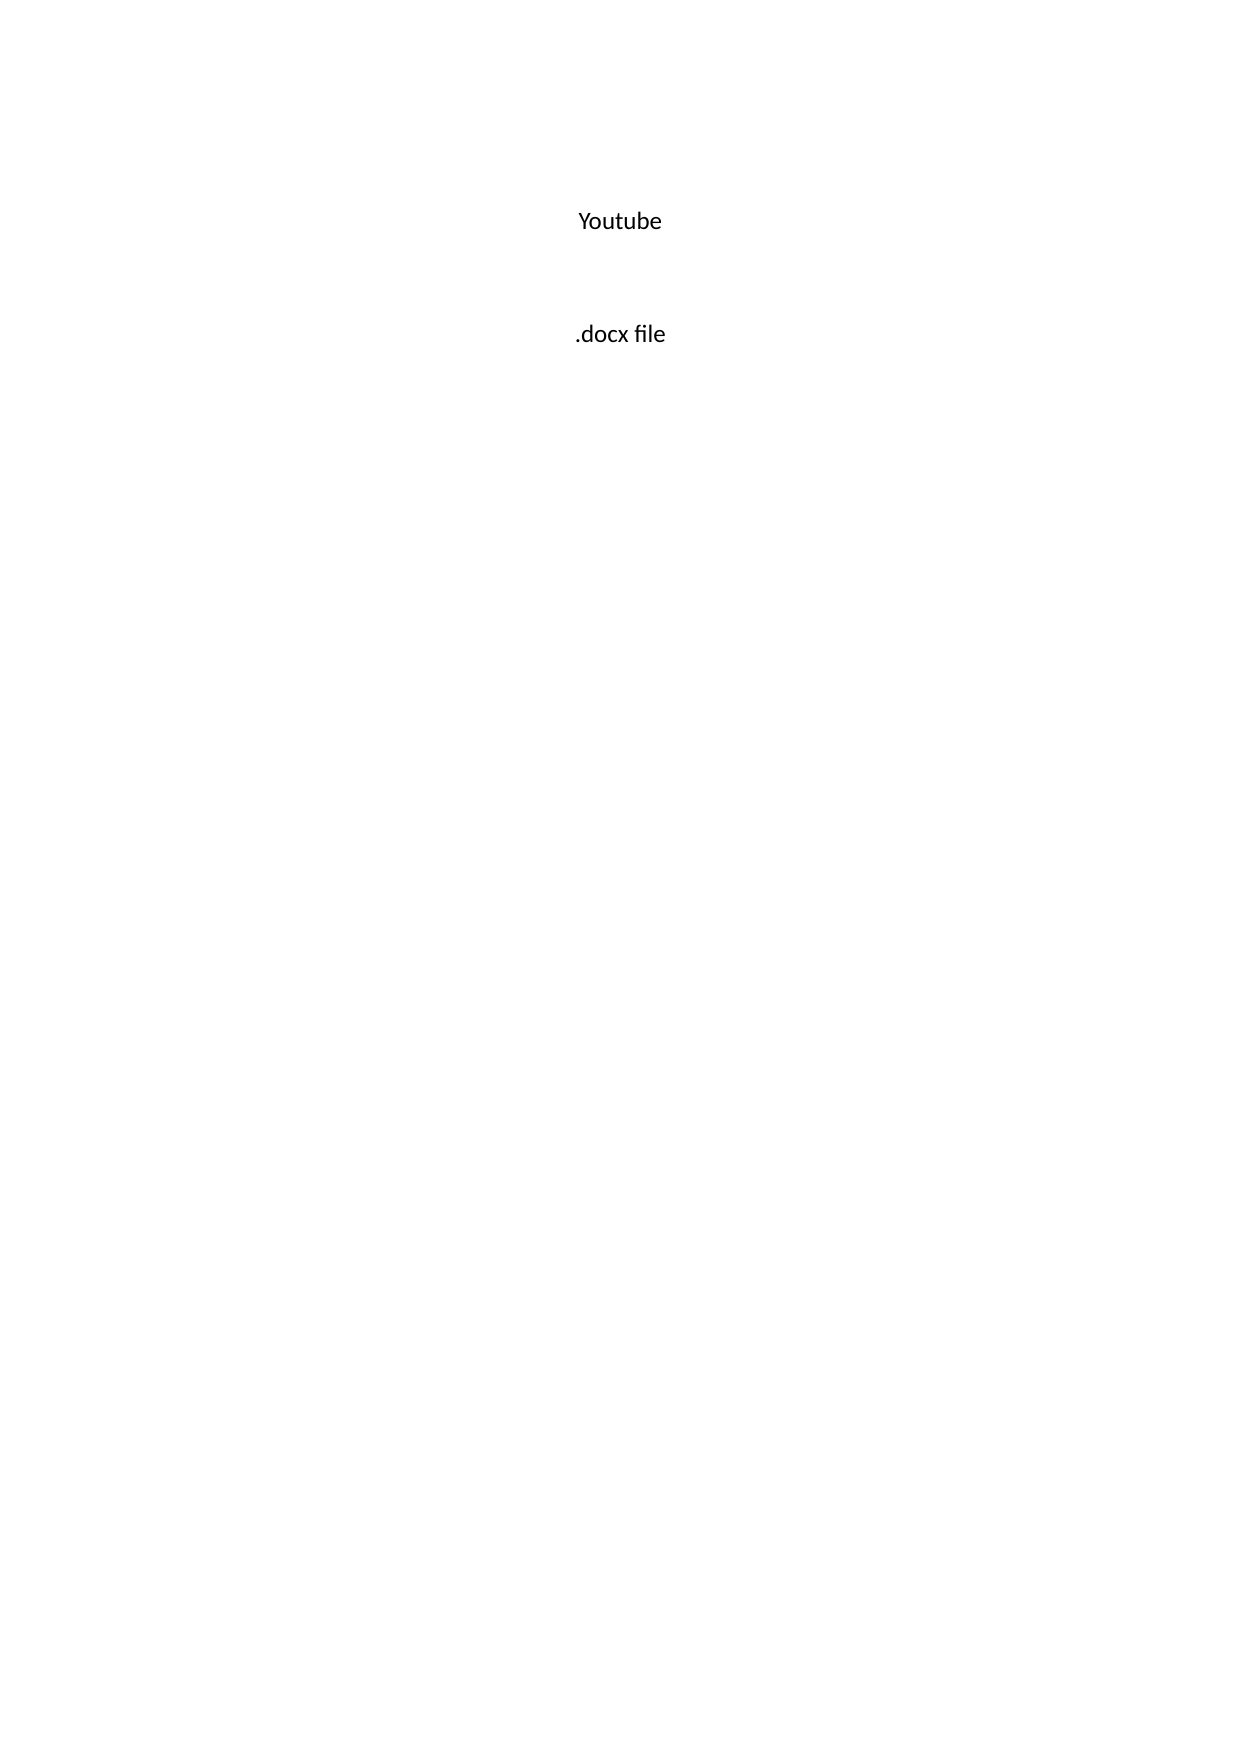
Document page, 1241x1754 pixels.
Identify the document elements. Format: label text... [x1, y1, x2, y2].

text Youtube [187, 202, 1053, 239]
text .docx file [187, 314, 1053, 352]
